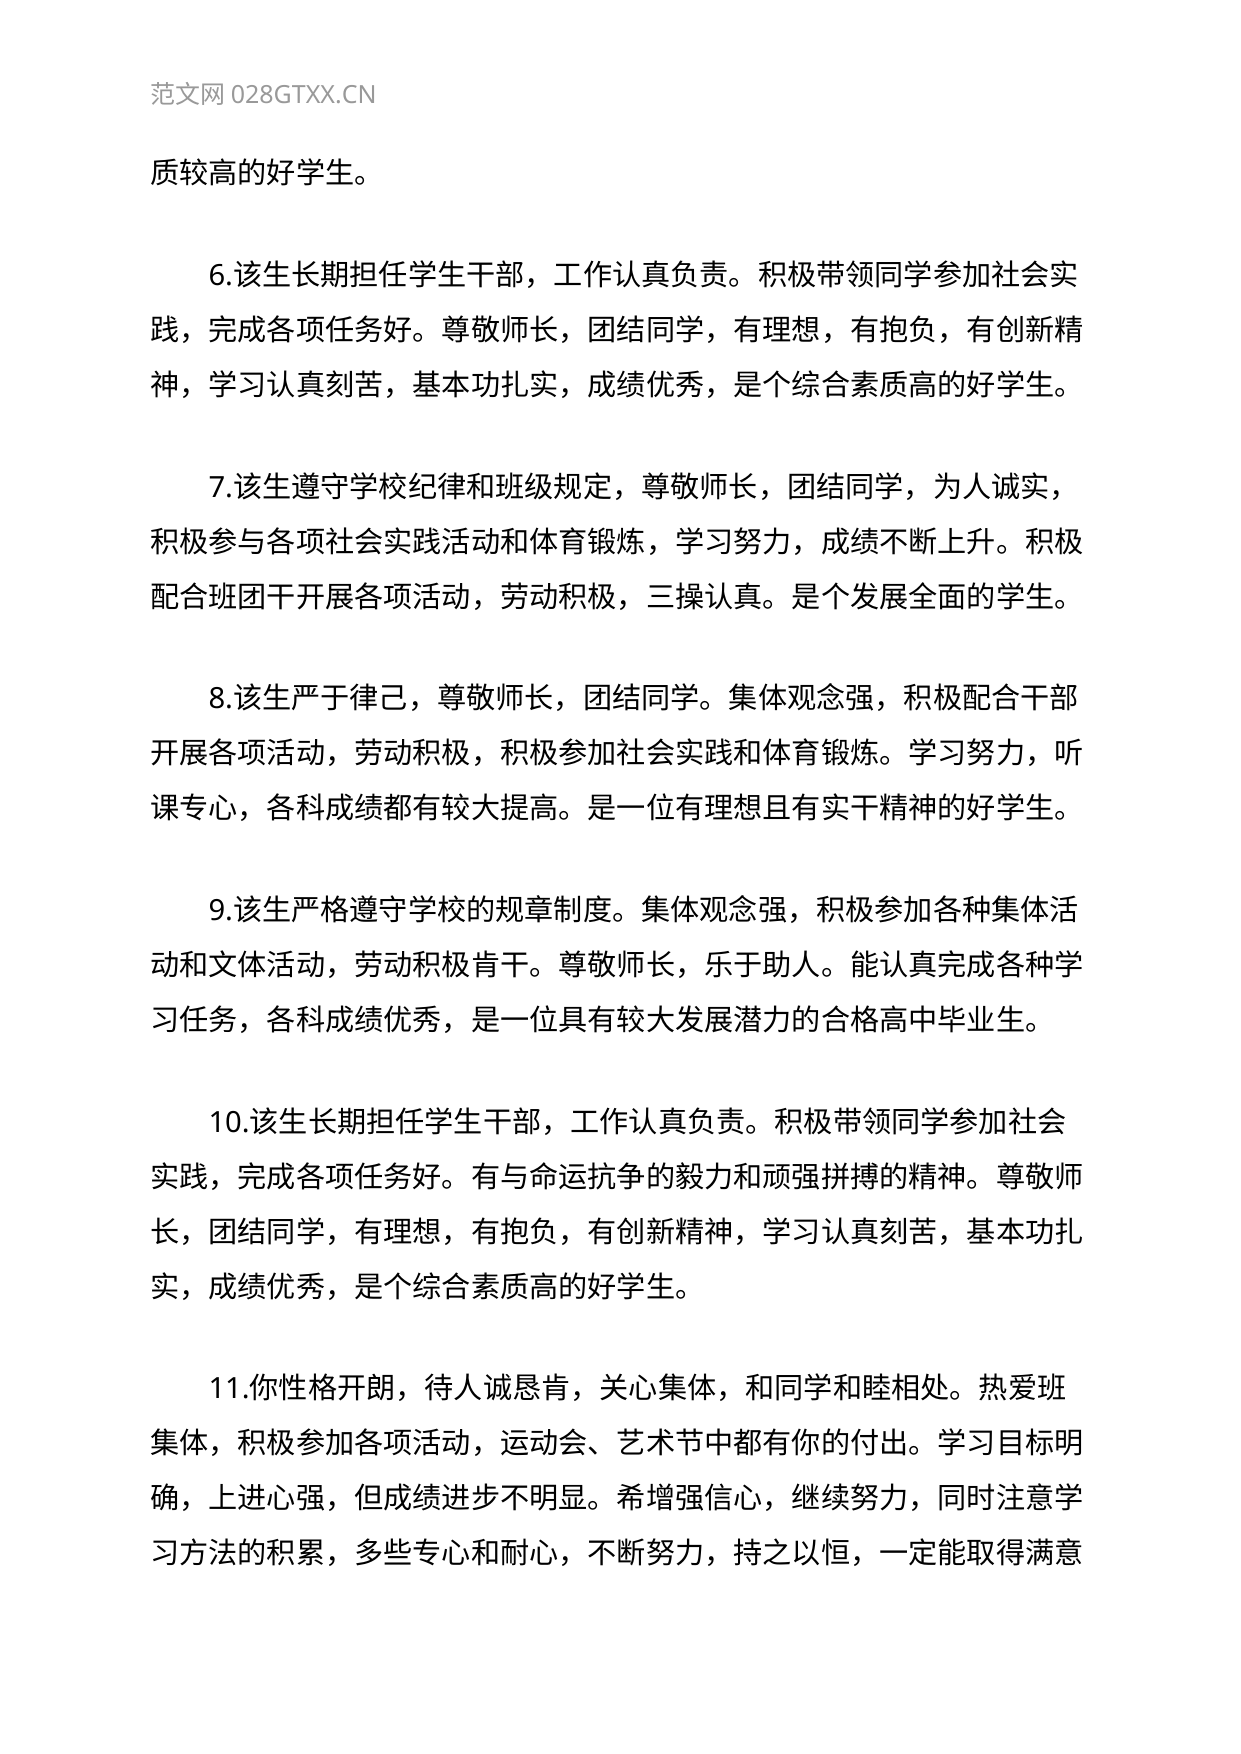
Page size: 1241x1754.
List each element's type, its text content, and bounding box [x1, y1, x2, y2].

text 9.该生严格遵守学校的规章制度。集体观念强，积极参加各种集体活动和文体活动，劳动积极肯干。尊敬师长，乐于助人。能认真完成各种学习任务，各科成绩优秀，是一位具有较大发展潜力的合格高中毕业生。 [150, 887, 1090, 1039]
text 6.该生长期担任学生干部，工作认真负责。积极带领同学参加社会实践，完成各项任务好。尊敬师长，团结同学，有理想，有抱负，有创新精神，学习认真刻苦，基本功扎实，成绩优秀，是个综合素质高的好学生。 [150, 252, 1090, 404]
text 10.该生长期担任学生干部，工作认真负责。积极带领同学参加社会实践，完成各项任务好。有与命运抗争的毅力和顽强拼搏的精神。尊敬师长，团结同学，有理想，有抱负，有创新精神，学习认真刻苦，基本功扎实，成绩优秀，是个综合素质高的好学生。 [150, 1098, 1090, 1306]
text 7.该生遵守学校纪律和班级规定，尊敬师长，团结同学，为人诚实，积极参与各项社会实践活动和体育锻炼，学习努力，成绩不断上升。积极配合班团干开展各项活动，劳动积极，三操认真。是个发展全面的学生。 [150, 463, 1090, 616]
text 8.该生严于律己，尊敬师长，团结同学。集体观念强，积极配合干部开展各项活动，劳动积极，积极参加社会实践和体育锻炼。学习努力，听课专心，各科成绩都有较大提高。是一位有理想且有实干精神的好学生。 [150, 675, 1090, 827]
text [150, 150, 1090, 192]
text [150, 1365, 1090, 1572]
